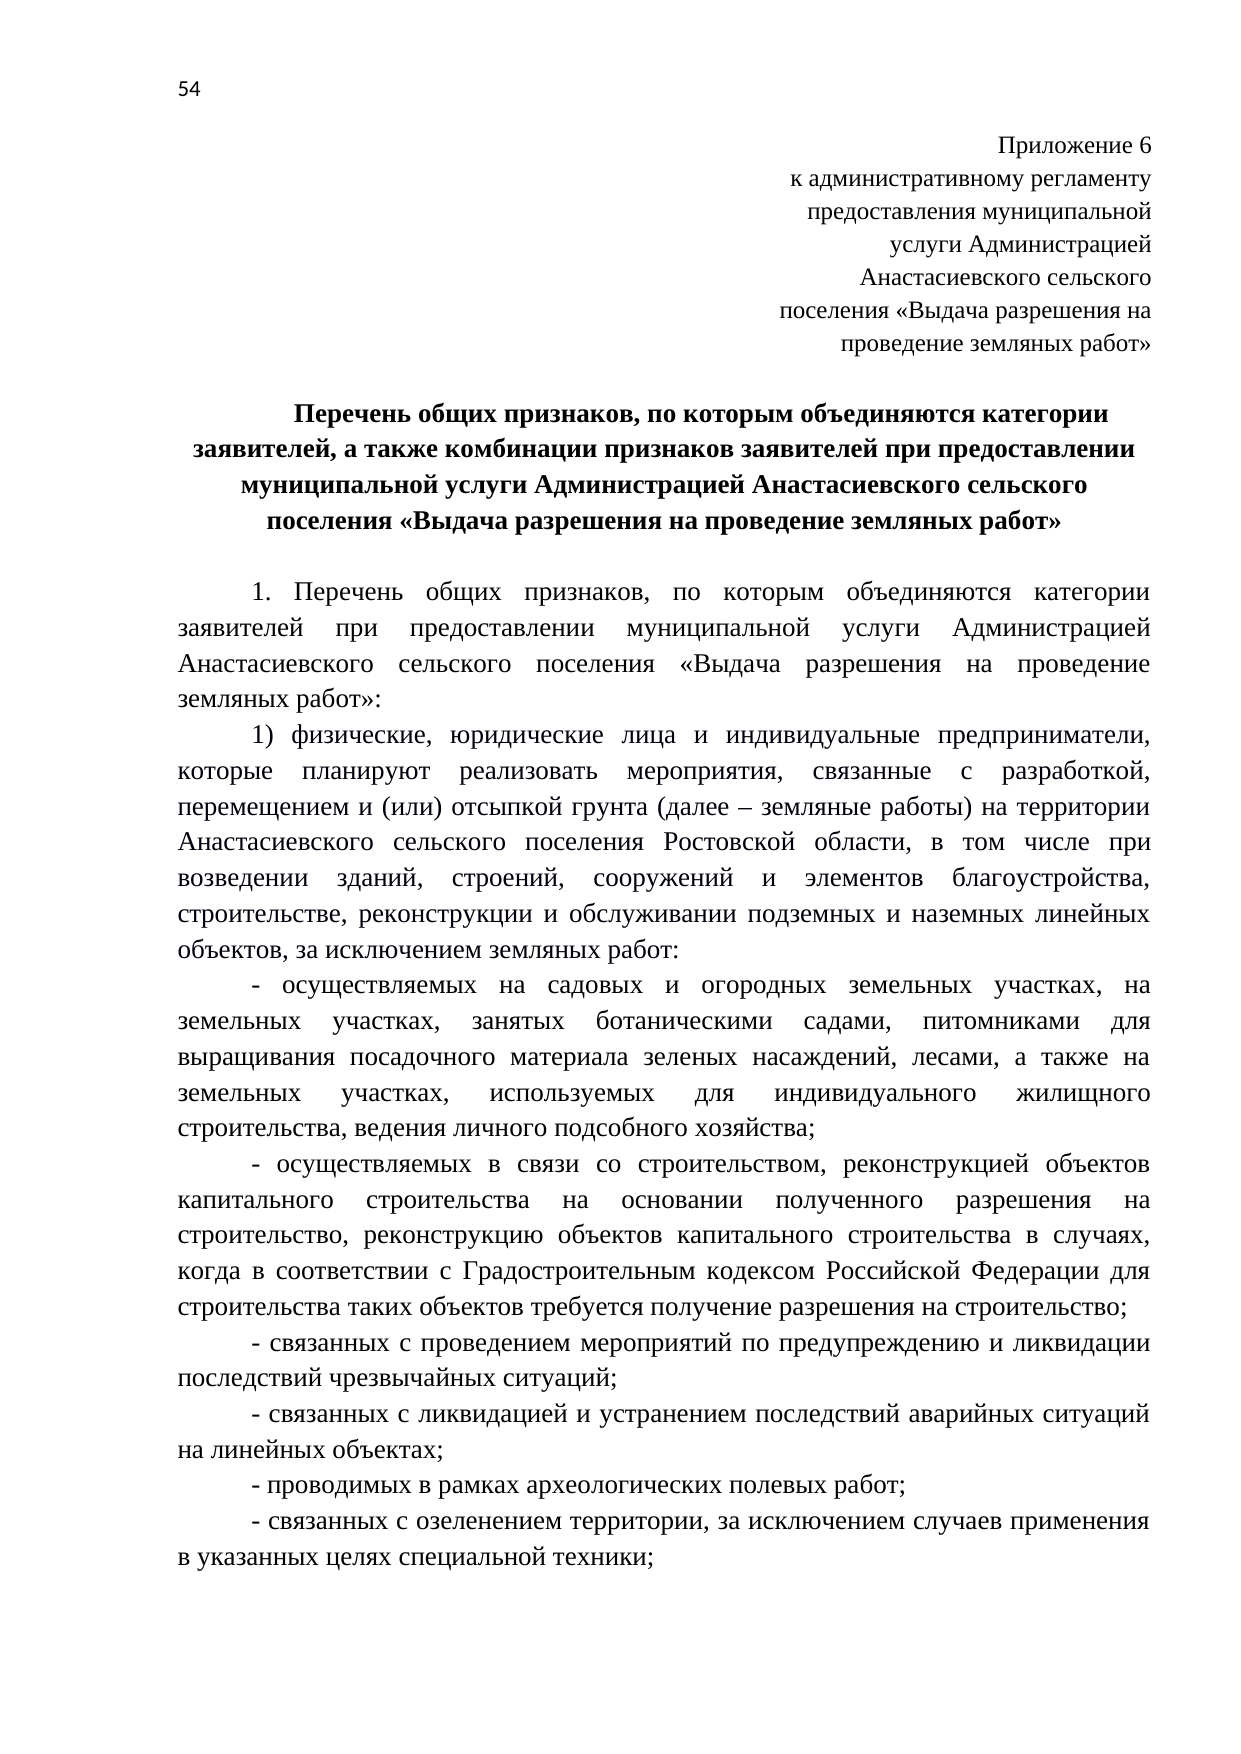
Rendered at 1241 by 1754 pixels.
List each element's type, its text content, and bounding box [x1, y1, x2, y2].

text - осуществляемых в связи со строительством, реконструкцией объектов капитального строительства на основании полученного разрешения на строительство, реконструкцию объектов капитального строительства в случаях, когда в соответствии с Градостроительным кодексом Российской Федерации для строительства таких объектов требуется получение разрешения на строительство; [177, 1147, 1152, 1321]
text - связанных с озеленением территории, за исключением случаев применения в указанных целях специальной техники; [177, 1504, 1152, 1571]
text Перечень общих признаков, по которым объединяются категории заявителей, а также комбинации признаков заявителей при предоставлении муниципальной услуги Администрацией Анастасиевского сельского поселения «Выдача разрешения на проведение земляных работ» [177, 397, 1152, 535]
text - связанных с проведением мероприятий по предупреждению и ликвидации последствий чрезвычайных ситуаций; [177, 1326, 1152, 1393]
text - осуществляемых на садовых и огородных земельных участках, на земельных участках, занятых ботаническими садами, питомниками для выращивания посадочного материала зеленых насаждений, лесами, а также на земельных участках, используемых для индивидуального жилищного строительства, ведения личного подсобного хозяйства; [177, 968, 1152, 1142]
text Приложение 6 [768, 130, 1152, 159]
text - связанных с ликвидацией и устранением последствий аварийных ситуаций на линейных объектах; [177, 1397, 1152, 1464]
text к административному регламенту предоставления муниципальной услуги Администрацией Анастасиевского сельского поселения «Выдача разрешения на проведение земляных работ» [768, 163, 1152, 357]
text - проводимых в рамках археологических полевых работ; [177, 1469, 1152, 1500]
text 1) физические, юридические лица и индивидуальные предприниматели, которые планируют реализовать мероприятия, связанные с разработкой, перемещением и (или) отсыпкой грунта (далее – земляные работы) на территории Анастасиевского сельского поселения Ростовской области, в том числе при возведении зданий, строений, сооружений и элементов благоустройства, строительстве, реконструкции и обслуживании подземных и наземных линейных объектов, за исключением земляных работ: [177, 718, 1152, 964]
text 1. Перечень общих признаков, по которым объединяются категории заявителей при предоставлении муниципальной услуги Администрацией Анастасиевского сельского поселения «Выдача разрешения на проведение земляных работ»: [177, 575, 1152, 714]
